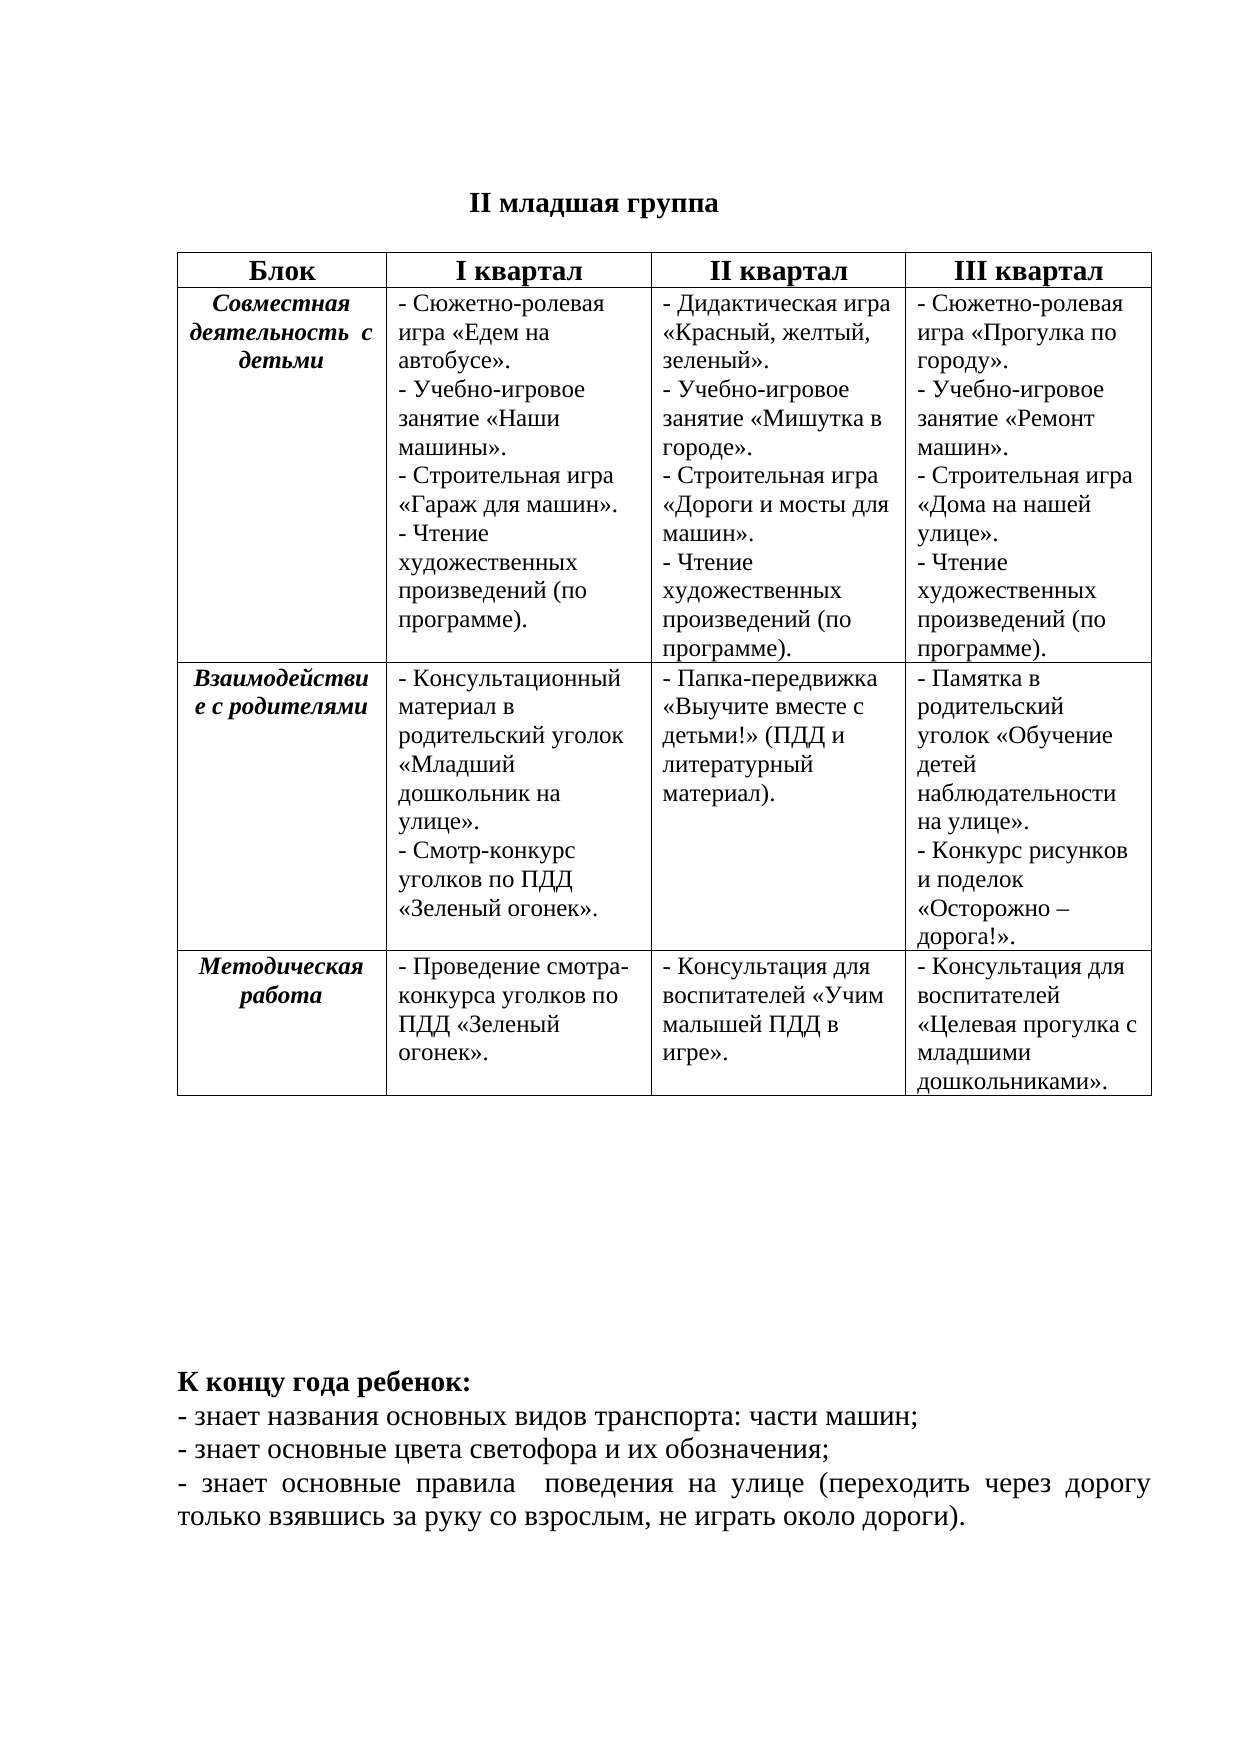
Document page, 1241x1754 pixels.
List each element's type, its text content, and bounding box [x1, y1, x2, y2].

table_cell Методическая работа [178, 951, 386, 1095]
table_cell - Сюжетно-ролевая игра «Едем на автобусе». - Учебно-игровое занятие «Наши машины». - Строительная игра «Гараж для машин». - Чтение художественных произведений (по программе). [387, 288, 651, 662]
table_cell - Сюжетно-ролевая игра «Прогулка по городу». - Учебно-игровое занятие «Ремонт машин». - Строительная игра «Дома на нашей улице». - Чтение художественных произведений (по программе). [906, 288, 1151, 662]
table_header II квартал [652, 253, 905, 287]
text - знает основные правила поведения на улице (переходить через дорогу только взявшись за руку со взрослым, не играть около дороги). [177, 1465, 1152, 1532]
table_cell - Проведение смотра-конкурса уголков по ПДД «Зеленый огонек». [387, 951, 651, 1095]
table_header Блок [178, 253, 386, 287]
table_cell - Дидактическая игра «Красный, желтый, зеленый». - Учебно-игровое занятие «Мишутка в городе». - Строительная игра «Дороги и мосты для машин». - Чтение художественных произведений (по программе). [652, 288, 905, 662]
table_cell - Консультационный материал в родительский уголок «Младший дошкольник на улице». - Смотр-конкурс уголков по ПДД «Зеленый огонек». [387, 663, 651, 950]
table_cell - Памятка в родительский уголок «Обучение детей наблюдательности на улице». - Конкурс рисунков и поделок «Осторожно – дорога!». [906, 663, 1151, 950]
text - знает основные цвета светофора и их обозначения; [177, 1431, 1152, 1465]
table_cell Взаимодействие с родителями [178, 663, 386, 950]
text - знает названия основных видов транспорта: части машин; [177, 1398, 1152, 1431]
table_header III квартал [906, 253, 1151, 287]
text К концу года ребенок: [177, 1364, 1152, 1398]
table_header I квартал [387, 253, 651, 287]
table_cell - Консультация для воспитателей «Целевая прогулка с младшими дошкольниками». [906, 951, 1151, 1095]
table_cell - Консультация для воспитателей «Учим малышей ПДД в игре». [652, 951, 905, 1095]
table_cell - Папка-передвижка «Выучите вместе с детьми!» (ПДД и литературный материал). [652, 663, 905, 950]
text II младшая группа [177, 185, 1152, 219]
table_cell Совместная деятельность с детьми [178, 288, 386, 662]
